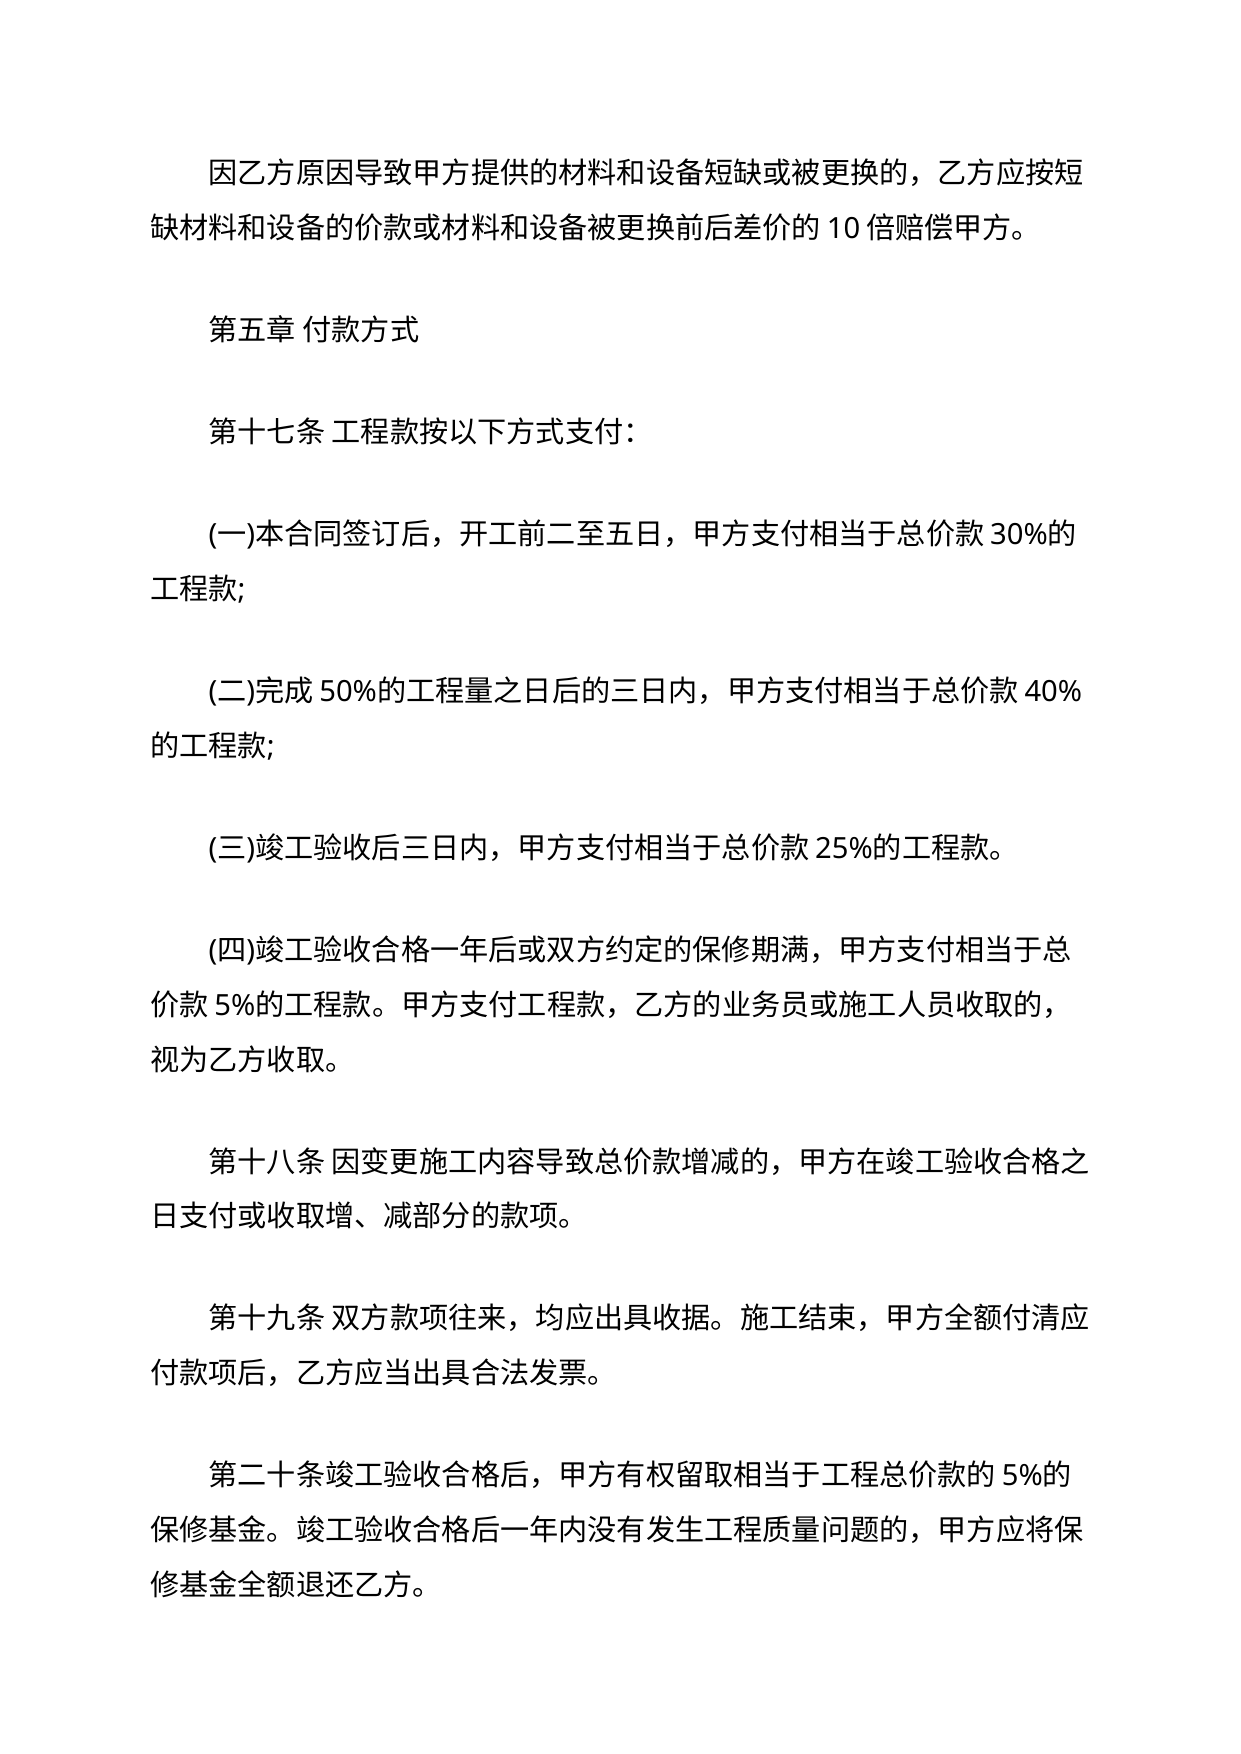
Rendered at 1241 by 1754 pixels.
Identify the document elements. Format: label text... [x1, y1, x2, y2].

text 第十九条 双方款项往来，均应出具收据。施工结束，甲方全额付清应付款项后，乙方应当出具合法发票。 [150, 1295, 1090, 1392]
text (四)竣工验收合格一年后或双方约定的保修期满，甲方支付相当于总价款5%的工程款。甲方支付工程款，乙方的业务员或施工人员收取的，视为乙方收取。 [150, 926, 1090, 1079]
text 第十七条 工程款按以下方式支付： [150, 409, 1090, 451]
text 第五章 付款方式 [150, 307, 1090, 349]
text (二)完成50%的工程量之日后的三日内，甲方支付相当于总价款40%的工程款; [150, 667, 1090, 765]
text (一)本合同签订后，开工前二至五日，甲方支付相当于总价款30%的工程款; [150, 510, 1090, 608]
text 第十八条 因变更施工内容导致总价款增减的，甲方在竣工验收合格之日支付或收取增、减部分的款项。 [150, 1138, 1090, 1235]
text 因乙方原因导致甲方提供的材料和设备短缺或被更换的，乙方应按短缺材料和设备的价款或材料和设备被更换前后差价的10倍赔偿甲方。 [150, 150, 1090, 247]
text 第二十条竣工验收合格后，甲方有权留取相当于工程总价款的5%的保修基金。竣工验收合格后一年内没有发生工程质量问题的，甲方应将保修基金全额退还乙方。 [150, 1451, 1090, 1604]
text (三)竣工验收后三日内，甲方支付相当于总价款25%的工程款。 [150, 824, 1090, 867]
